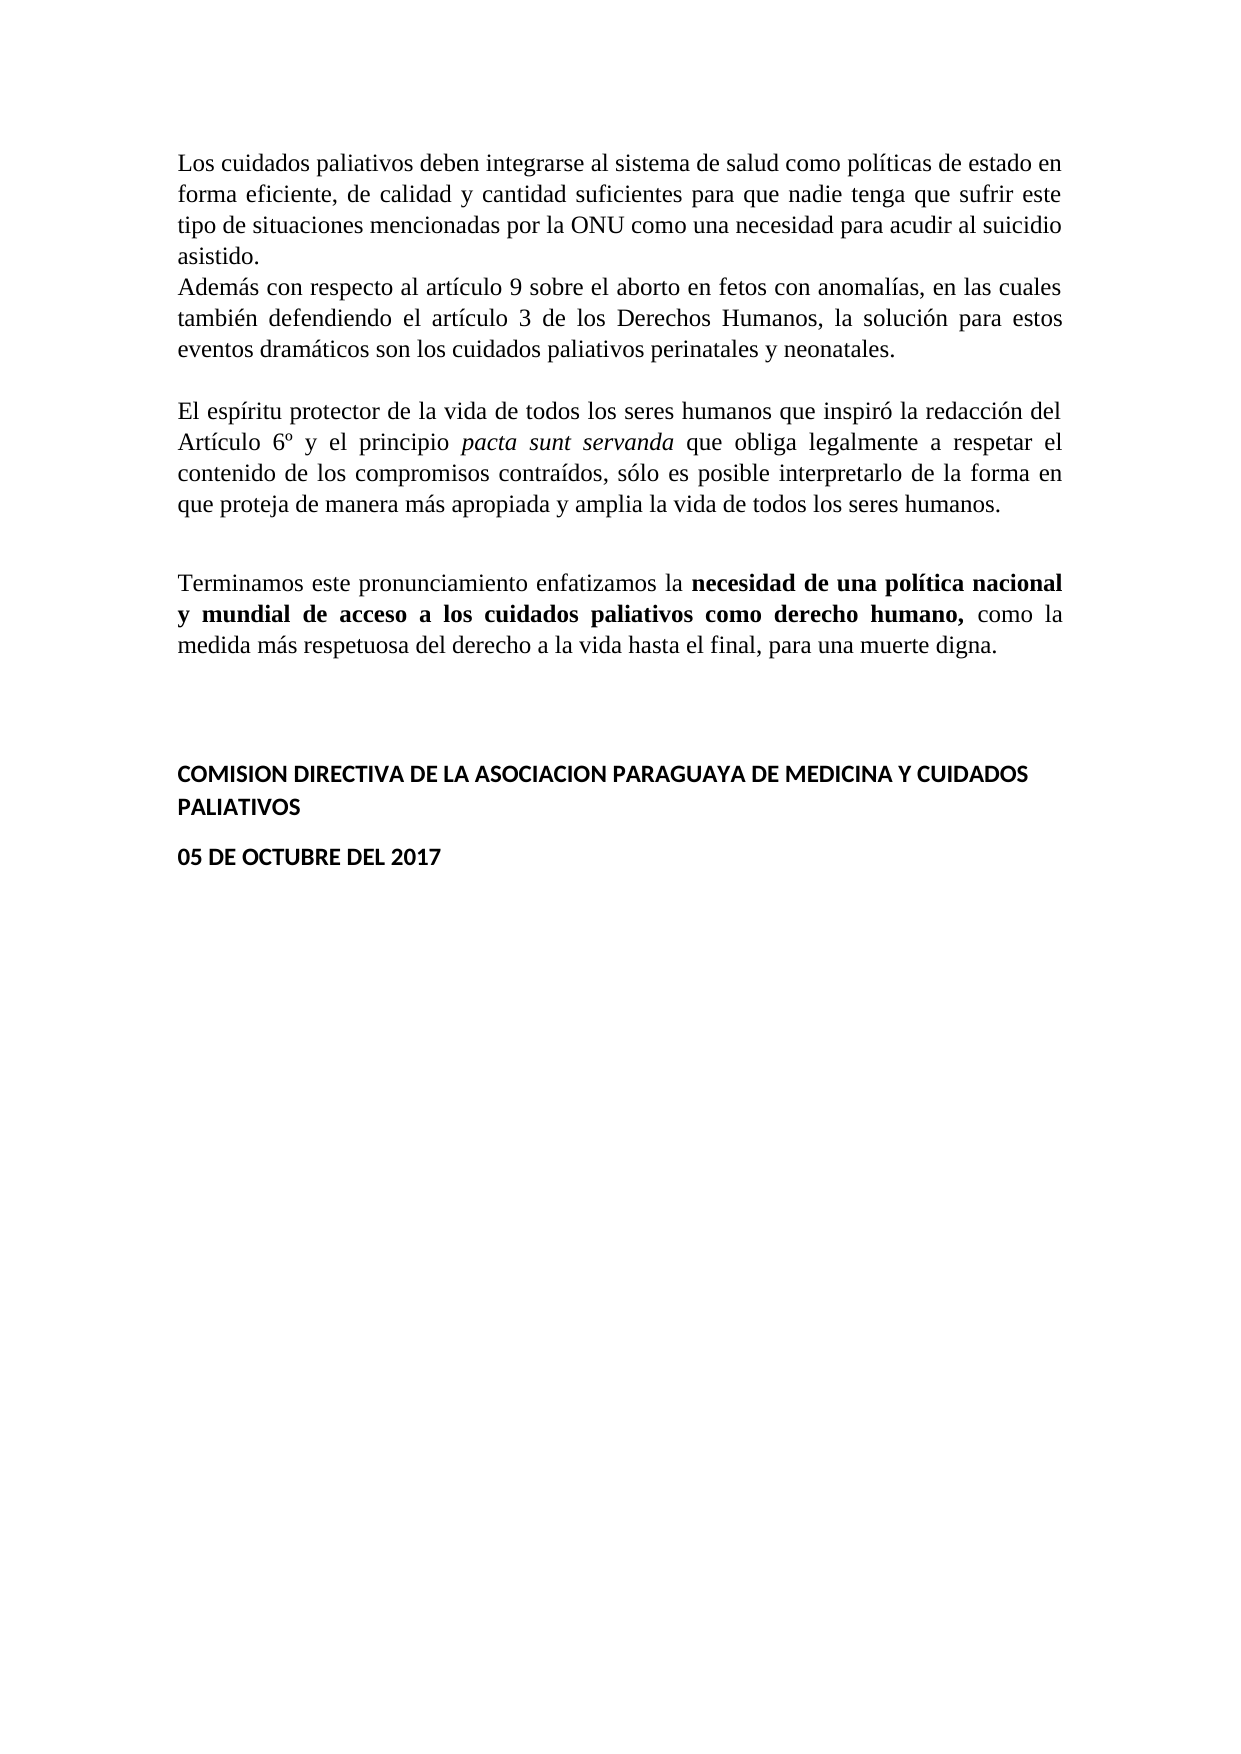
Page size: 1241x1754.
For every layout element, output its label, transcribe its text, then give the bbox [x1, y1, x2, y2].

text Además con respecto al artículo 9 sobre el aborto en fetos con anomalías, en las cuales también defendiendo el artículo 3 de los Derechos Humanos, la solución para estos eventos dramáticos son los cuidados paliativos perinatales y neonatales. [177, 272, 1063, 363]
text Los cuidados paliativos deben integrarse al sistema de salud como políticas de estado en forma eficiente, de calidad y cantidad suficientes para que nadie tenga que sufrir este tipo de situaciones mencionadas por la ONU como una necesidad para acudir al suicidio asistido. [177, 148, 1063, 269]
text 05 DE OCTUBRE DEL 2017 [177, 841, 1063, 871]
text Terminamos este pronunciamiento enfatizamos la necesidad de una política nacional y mundial de acceso a los cuidados paliativos como derecho humano, como la medida más respetuosa del derecho a la vida hasta el final, para una muerte digna. [177, 568, 1063, 659]
text COMISION DIRECTIVA DE LA ASOCIACION PARAGUAYA DE MEDICINA Y CUIDADOS PALIATIVOS [177, 758, 1063, 822]
text El espíritu protector de la vida de todos los seres humanos que inspiró la redacción del Artículo 6º y el principio pacta sunt servanda que obliga legalmente a respetar el contenido de los compromisos contraídos, sólo es posible interpretarlo de la forma en que proteja de manera más apropiada y amplia la vida de todos los seres humanos. [177, 396, 1063, 518]
